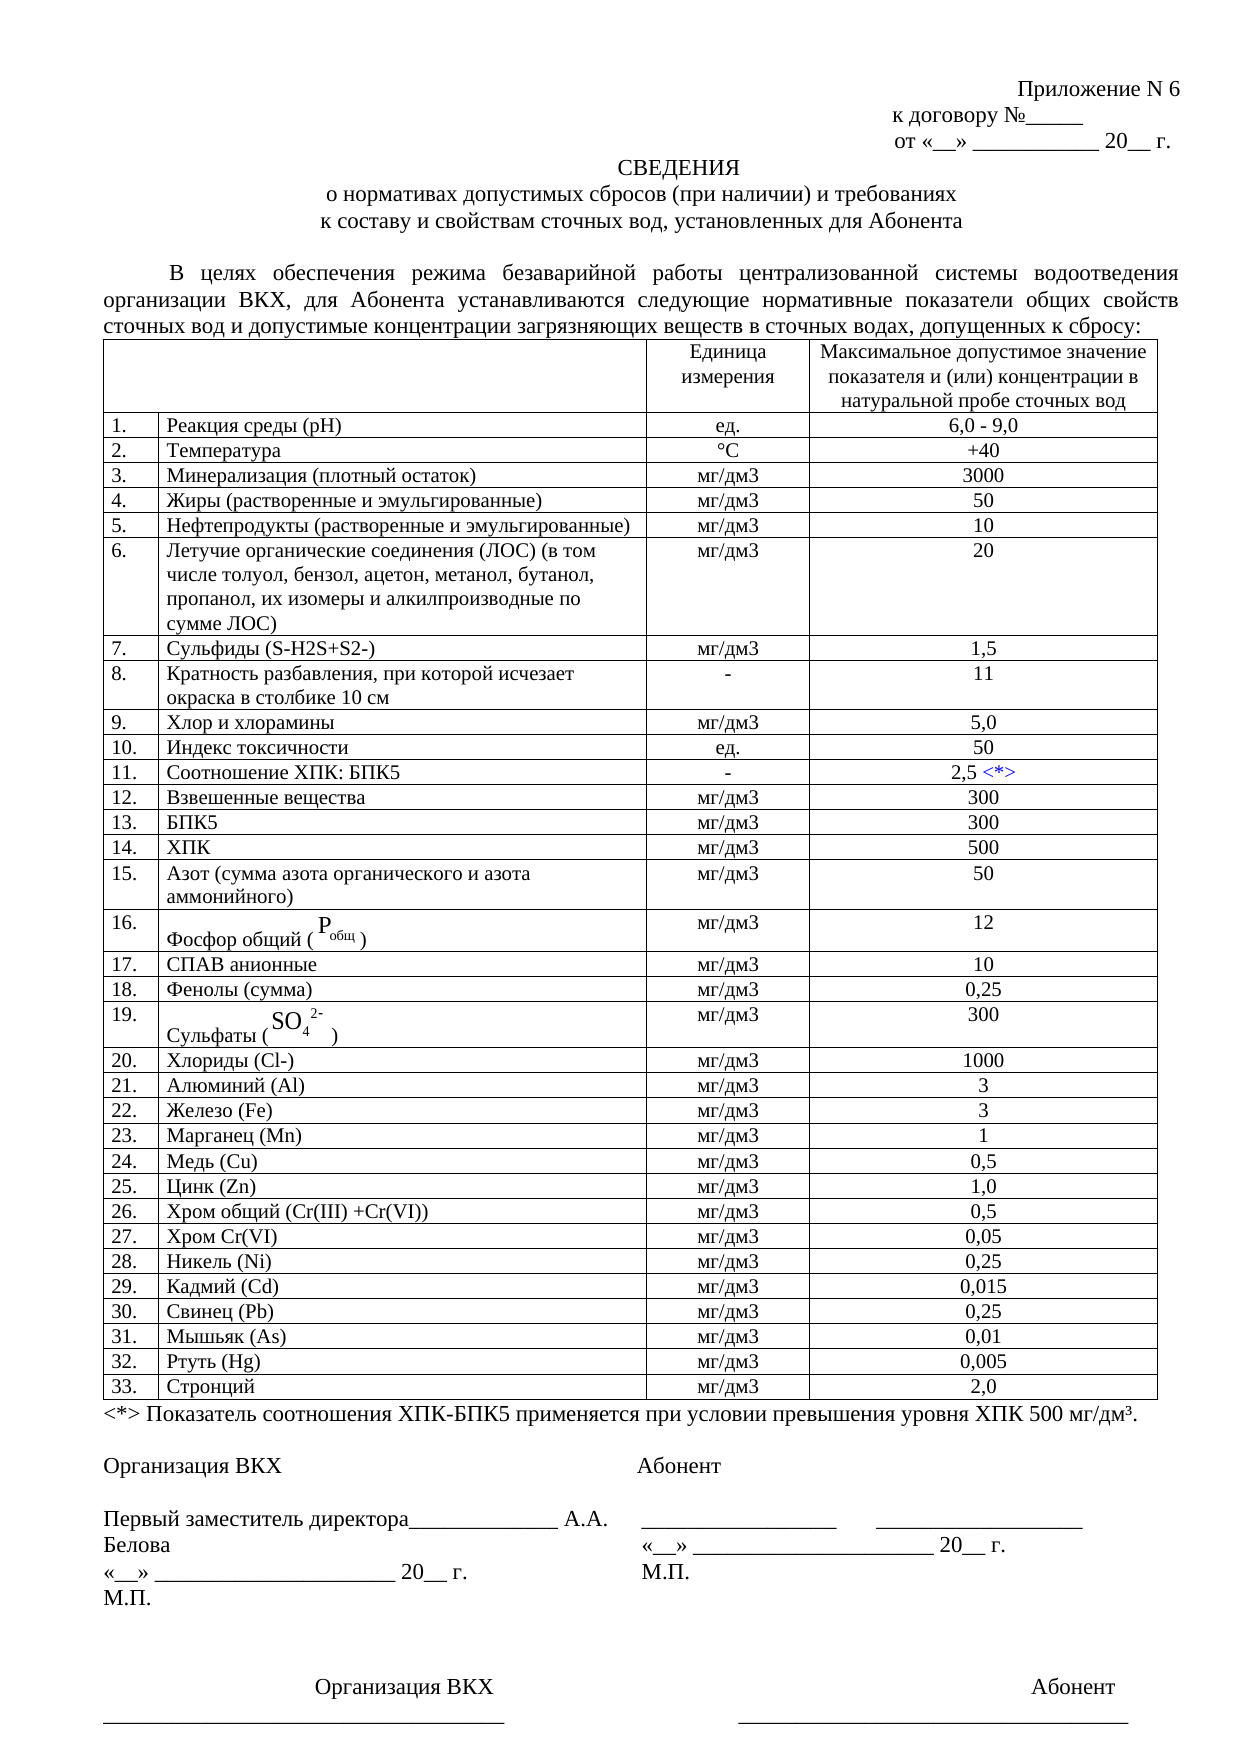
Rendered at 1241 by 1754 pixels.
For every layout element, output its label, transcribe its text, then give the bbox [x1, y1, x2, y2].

table_cell 1,0 [810, 1174, 1157, 1198]
text В целях обеспечения режима безаварийной работы централизованной системы водоотведения организации ВКХ, для Абонента устанавливаются следующие нормативные показатели общих свойств сточных вод и допустимые концентрации загрязняющих веществ в сточных водах, допущенных к сбросу: [103, 259, 1180, 338]
table_cell 300 [810, 785, 1157, 809]
table_cell 300 [810, 1002, 1157, 1047]
table_cell 10 [810, 952, 1157, 976]
text к составу и свойствам сточных вод, установленных для Абонента [103, 207, 1180, 233]
table_cell 24. [104, 1149, 158, 1173]
table_cell 30. [104, 1299, 158, 1323]
table_cell 26. [104, 1199, 158, 1223]
table_cell мг/дм3 [647, 1249, 809, 1273]
table_cell БПК5 [159, 810, 646, 834]
table_cell Цинк (Zn) [159, 1174, 646, 1198]
table_cell 13. [104, 810, 158, 834]
table_cell 27. [104, 1224, 158, 1248]
table_cell Азот (сумма азота органического и азота аммонийного) [159, 860, 646, 908]
text о нормативах допустимых сбросов (при наличии) и требованиях [103, 180, 1180, 207]
table_cell Алюминий (Al) [159, 1073, 646, 1097]
table_cell мг/дм3 [647, 538, 809, 634]
table_cell 14. [104, 835, 158, 859]
table_cell 33. [104, 1375, 158, 1398]
table_header Первый заместитель директора_____________ А.А. Белова «__» _____________________ 20__ г. М.П. [92, 1479, 630, 1610]
table_cell 20 [810, 538, 1157, 634]
table_cell 0,5 [810, 1149, 1157, 1173]
table_cell Кадмий (Cd) [159, 1274, 646, 1298]
table_cell Хром общий (Cr(III) +Cr(VI)) [159, 1199, 646, 1223]
table_cell 50 [810, 488, 1157, 512]
text к договору №_____ [103, 101, 1180, 128]
table_cell 2. [104, 438, 158, 462]
table_cell 17. [104, 952, 158, 976]
table_cell Хлориды (Cl-) [159, 1048, 646, 1072]
table_cell мг/дм3 [647, 1124, 809, 1147]
table_cell мг/дм3 [647, 513, 809, 537]
table_cell Хром Cr(VI) [159, 1224, 646, 1248]
table_cell Стронций [159, 1375, 646, 1398]
table_cell - [647, 760, 809, 784]
table_cell Реакция среды (pH) [159, 413, 646, 437]
table_cell 10. [104, 735, 158, 759]
table_cell СПАВ анионные [159, 952, 646, 976]
table_cell мг/дм3 [647, 810, 809, 834]
table_cell мг/дм3 [647, 1375, 809, 1398]
table_cell мг/дм3 [647, 1174, 809, 1198]
table_cell Марганец (Mn) [159, 1124, 646, 1147]
table_cell Фосфор общий () [159, 910, 646, 951]
table_cell 50 [810, 860, 1157, 908]
table_cell мг/дм3 [647, 1224, 809, 1248]
table_cell Ртуть (Hg) [159, 1349, 646, 1373]
table_cell 10 [810, 513, 1157, 537]
table_cell 22. [104, 1098, 158, 1122]
table_cell °C [647, 438, 809, 462]
table_cell Медь (Cu) [159, 1149, 646, 1173]
table_cell мг/дм3 [647, 463, 809, 487]
table_cell мг/дм3 [647, 488, 809, 512]
table_cell мг/дм3 [647, 835, 809, 859]
table_cell 0,25 [810, 977, 1157, 1001]
table_cell 28. [104, 1249, 158, 1273]
table_cell 29. [104, 1274, 158, 1298]
table_cell 3 [810, 1073, 1157, 1097]
table_cell 25. [104, 1174, 158, 1198]
table_cell 32. [104, 1349, 158, 1373]
table_cell Температура [159, 438, 646, 462]
table_cell мг/дм3 [647, 1048, 809, 1072]
table_cell ед. [647, 735, 809, 759]
table_cell мг/дм3 [647, 910, 809, 951]
table_cell 11. [104, 760, 158, 784]
table_cell 500 [810, 835, 1157, 859]
table_cell 0,25 [810, 1299, 1157, 1323]
table_cell 1000 [810, 1048, 1157, 1072]
table_cell 3. [104, 463, 158, 487]
table_cell Сульфиды (S-H2S+S2-) [159, 636, 646, 659]
table_cell 8. [104, 661, 158, 709]
table_cell Нефтепродукты (растворенные и эмульгированные) [159, 513, 646, 537]
table_header Максимальное допустимое значение показателя и (или) концентрации в натуральной пробе сточных вод [810, 340, 1157, 412]
text СВЕДЕНИЯ [103, 154, 1180, 180]
table_cell 6. [104, 538, 158, 634]
table_cell 0,015 [810, 1274, 1157, 1298]
table_cell 9. [104, 710, 158, 734]
table_cell Фенолы (сумма) [159, 977, 646, 1001]
table_cell мг/дм3 [647, 1098, 809, 1122]
table_cell мг/дм3 [647, 1349, 809, 1373]
table_cell 15. [104, 860, 158, 908]
table_cell 5,0 [810, 710, 1157, 734]
text <*> Показатель соотношения ХПК-БПК5 применяется при условии превышения уровня ХПК 500 мг/дм³. [103, 1399, 1180, 1426]
table_cell Жиры (растворенные и эмульгированные) [159, 488, 646, 512]
table_header [104, 340, 646, 412]
table_cell мг/дм3 [647, 710, 809, 734]
table_cell 1. [104, 413, 158, 437]
table_cell Взвешенные вещества [159, 785, 646, 809]
table_cell 2,5 <*> [810, 760, 1157, 784]
table_cell мг/дм3 [647, 1002, 809, 1047]
table_cell Индекс токсичности [159, 735, 646, 759]
table_cell 2,0 [810, 1375, 1157, 1398]
table_cell мг/дм3 [647, 1274, 809, 1298]
table_cell мг/дм3 [647, 952, 809, 976]
table_cell Летучие органические соединения (ЛОС) (в том числе толуол, бензол, ацетон, метанол, бутанол, пропанол, их изомеры и алкилпроизводные по сумме ЛОС) [159, 538, 646, 634]
table_cell Мышьяк (As) [159, 1324, 646, 1348]
table_cell 3000 [810, 463, 1157, 487]
table_cell 18. [104, 977, 158, 1001]
table_cell 16. [104, 910, 158, 951]
table_cell - [647, 661, 809, 709]
table_cell 3 [810, 1098, 1157, 1122]
table_cell 23. [104, 1124, 158, 1147]
table_cell Соотношение ХПК: БПК5 [159, 760, 646, 784]
table_cell Хлор и хлорамины [159, 710, 646, 734]
table_header _________________ __________________ «__» _____________________ 20__ г. М.П. [630, 1479, 1168, 1610]
table_cell 31. [104, 1324, 158, 1348]
table_cell ХПК [159, 835, 646, 859]
table_cell Железо (Fe) [159, 1098, 646, 1122]
table_cell Никель (Ni) [159, 1249, 646, 1273]
table_cell мг/дм3 [647, 977, 809, 1001]
table_cell 19. [104, 1002, 158, 1047]
text Организация ВКХ Абонент [103, 1452, 1180, 1479]
table_cell мг/дм3 [647, 1324, 809, 1348]
table_cell 4. [104, 488, 158, 512]
table_cell 0,25 [810, 1249, 1157, 1273]
text Приложение N 6 [103, 75, 1180, 101]
table_cell 20. [104, 1048, 158, 1072]
table_cell 1,5 [810, 636, 1157, 659]
table_cell Свинец (Pb) [159, 1299, 646, 1323]
table_cell 1 [810, 1124, 1157, 1147]
table_cell мг/дм3 [647, 1199, 809, 1223]
table_cell 12. [104, 785, 158, 809]
table_cell мг/дм3 [647, 1299, 809, 1323]
table_cell 12 [810, 910, 1157, 951]
table_cell 5. [104, 513, 158, 537]
table_cell 7. [104, 636, 158, 659]
table_cell 11 [810, 661, 1157, 709]
table_cell +40 [810, 438, 1157, 462]
table_cell 0,005 [810, 1349, 1157, 1373]
table_cell Сульфаты () [159, 1002, 646, 1047]
table_cell 0,05 [810, 1224, 1157, 1248]
table_cell мг/дм3 [647, 1149, 809, 1173]
table_cell мг/дм3 [647, 860, 809, 908]
table_cell 0,01 [810, 1324, 1157, 1348]
text от «__» ___________ 20__ г. [103, 128, 1180, 154]
table_cell мг/дм3 [647, 1073, 809, 1097]
table_cell 0,5 [810, 1199, 1157, 1223]
table_cell Кратность разбавления, при которой исчезает окраска в столбике 10 см [159, 661, 646, 709]
table_cell 50 [810, 735, 1157, 759]
table_cell мг/дм3 [647, 636, 809, 659]
table_header Единица измерения [647, 340, 809, 412]
table_cell ед. [647, 413, 809, 437]
table_cell 21. [104, 1073, 158, 1097]
table_cell Минерализация (плотный остаток) [159, 463, 646, 487]
table_cell 300 [810, 810, 1157, 834]
table_cell мг/дм3 [647, 785, 809, 809]
table_cell 6,0 - 9,0 [810, 413, 1157, 437]
